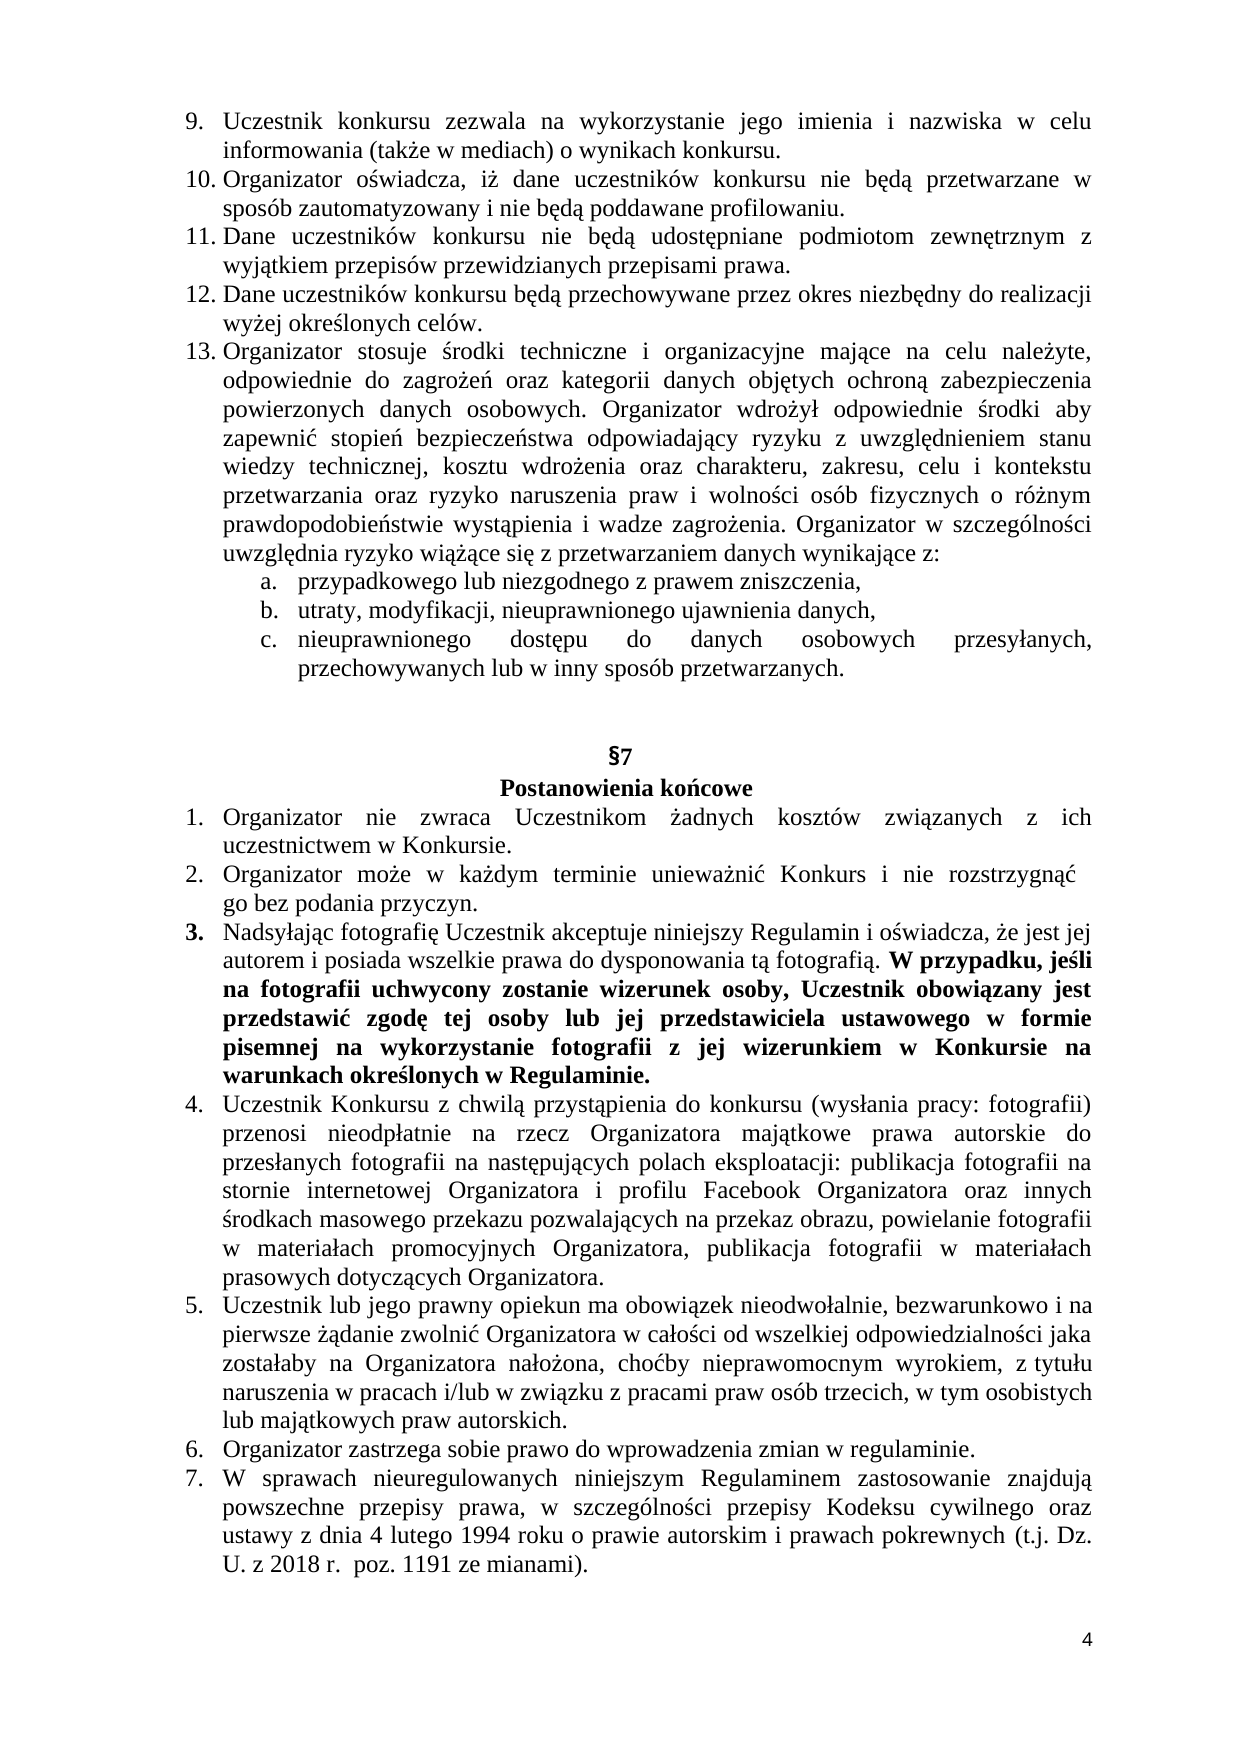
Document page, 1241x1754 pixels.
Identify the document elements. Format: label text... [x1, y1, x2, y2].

list Uczestnik lub jego prawny opiekun ma obowiązek nieodwołalnie, bezwarunkowo i na pierwsze żądanie zwolnić Organizatora w całości od wszelkiej odpowiedzialności jaka zostałaby na Organizatora nałożona, choćby nieprawomocnym wyrokiem, z tytułu naruszenia w pracach i/lub w związku z pracami praw osób trzecich, w tym osobistych lub majątkowych praw autorskich. [185, 1290, 1092, 1434]
text Postanowienia końcowe [148, 773, 1092, 802]
list Uczestnik Konkursu z chwilą przystąpienia do konkursu (wysłania pracy: fotografii) przenosi nieodpłatnie na rzecz Organizatora majątkowe prawa autorskie do przesłanych fotografii na następujących polach eksploatacji: publikacja fotografii na stornie internetowej Organizatora i profilu Facebook Organizatora oraz innych środkach masowego przekazu pozwalających na przekaz obrazu, powielanie fotografii w materiałach promocyjnych Organizatora, publikacja fotografii w materiałach prasowych dotyczących Organizatora. [185, 1089, 1092, 1290]
text §7 [148, 739, 1092, 773]
list Organizator może w każdym terminie unieważnić Konkurs i nie rozstrzygnąć go bez podania przyczyn. [185, 859, 1092, 917]
list Dane uczestników konkursu będą przechowywane przez okres niezbędny do realizacji wyżej określonych celów. [185, 279, 1092, 336]
list Uczestnik konkursu zezwala na wykorzystanie jego imienia i nazwiska w celu informowania (także w mediach) o wynikach konkursu. [185, 106, 1092, 164]
list Organizator stosuje środki techniczne i organizacyjne mające na celu należyte, odpowiednie do zagrożeń oraz kategorii danych objętych ochroną zabezpieczenia powierzonych danych osobowych. Organizator wdrożył odpowiednie środki aby zapewnić stopień bezpieczeństwa odpowiadający ryzyku z uwzględnieniem stanu wiedzy technicznej, kosztu wdrożenia oraz charakteru, zakresu, celu i kontekstu przetwarzania oraz ryzyko naruszenia praw i wolności osób fizycznych o różnym prawdopodobieństwie wystąpienia i wadze zagrożenia. Organizator w szczególności uwzględnia ryzyko wiążące się z przetwarzaniem danych wynikające z: [185, 336, 1092, 566]
list przypadkowego lub niezgodnego z prawem zniszczenia, [260, 566, 1092, 595]
list Organizator nie zwraca Uczestnikom żadnych kosztów związanych z ich uczestnictwem w Konkursie. [185, 802, 1092, 859]
list nieuprawnionego dostępu do danych osobowych przesyłanych, przechowywanych lub w inny sposób przetwarzanych. [260, 624, 1092, 681]
list Dane uczestników konkursu nie będą udostępniane podmiotom zewnętrznym z wyjątkiem przepisów przewidzianych przepisami prawa. [185, 221, 1092, 279]
list W sprawach nieuregulowanych niniejszym Regulaminem zastosowanie znajdują powszechne przepisy prawa, w szczególności przepisy Kodeksu cywilnego oraz ustawy z dnia 4 lutego 1994 roku o prawie autorskim i prawach pokrewnych (t.j. Dz. U. z 2018 r. poz. 1191 ze mianami). [185, 1463, 1092, 1578]
list Organizator oświadcza, iż dane uczestników konkursu nie będą przetwarzane w sposób zautomatyzowany i nie będą poddawane profilowaniu. [185, 164, 1092, 221]
list utraty, modyfikacji, nieuprawnionego ujawnienia danych, [260, 595, 1092, 624]
list Nadsyłając fotografię Uczestnik akceptuje niniejszy Regulamin i oświadcza, że jest jej autorem i posiada wszelkie prawa do dysponowania tą fotografią. W przypadku, jeśli na fotografii uchwycony zostanie wizerunek osoby, Uczestnik obowiązany jest przedstawić zgodę tej osoby lub jej przedstawiciela ustawowego w formie pisemnej na wykorzystanie fotografii z jej wizerunkiem w Konkursie na warunkach określonych w Regulaminie. [185, 917, 1092, 1089]
list Organizator zastrzega sobie prawo do wprowadzenia zmian w regulaminie. [185, 1434, 1092, 1463]
